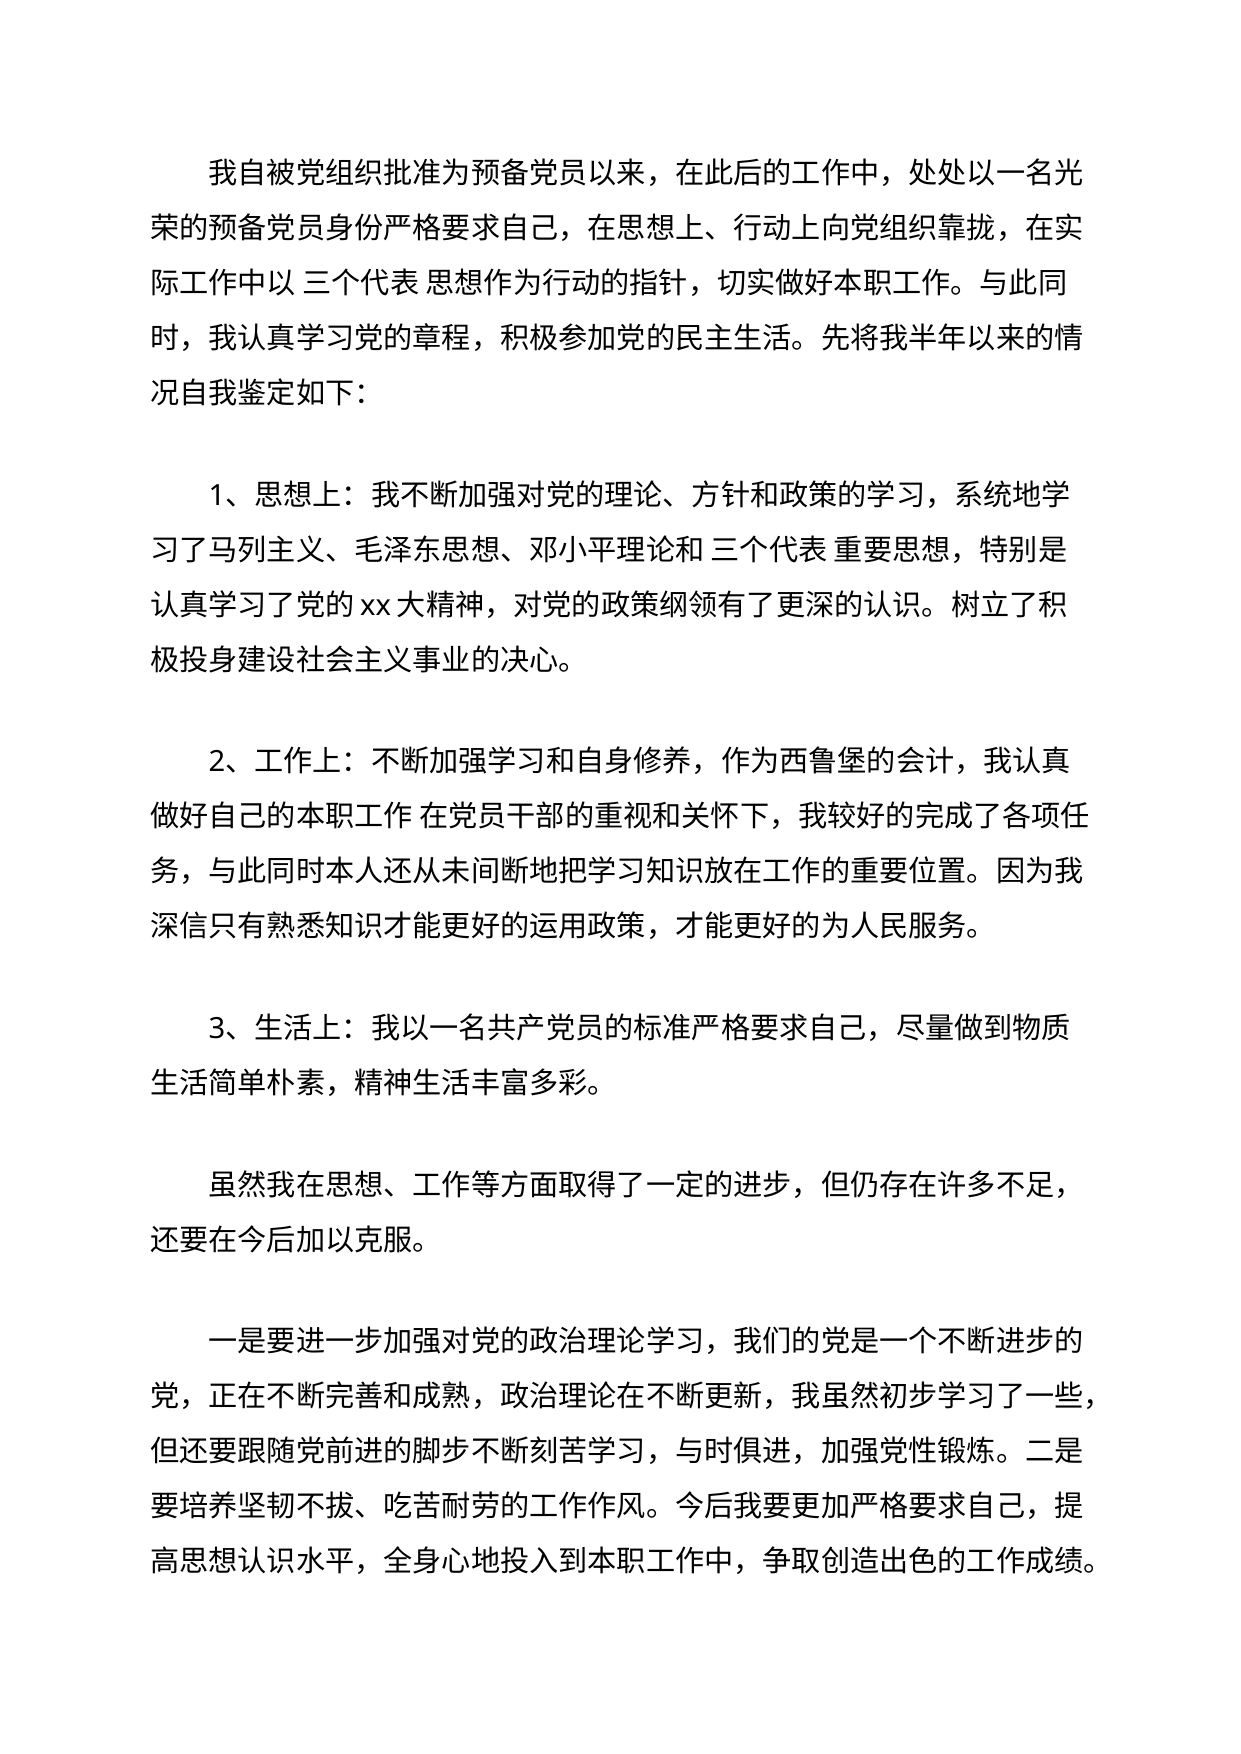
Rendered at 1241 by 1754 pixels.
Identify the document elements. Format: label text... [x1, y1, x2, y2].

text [150, 1318, 1090, 1580]
text 1、思想上：我不断加强对党的理论、方针和政策的学习，系统地学习了马列主义、毛泽东思想、邓小平理论和 三个代表 重要思想，特别是认真学习了党的xx大精神，对党的政策纲领有了更深的认识。树立了积极投身建设社会主义事业的决心。 [150, 471, 1090, 678]
text 虽然我在思想、工作等方面取得了一定的进步，但仍存在许多不足，还要在今后加以克服。 [150, 1161, 1090, 1258]
text 3、生活上：我以一名共产党员的标准严格要求自己，尽量做到物质生活简单朴素，精神生活丰富多彩。 [150, 1004, 1090, 1102]
text 我自被党组织批准为预备党员以来，在此后的工作中，处处以一名光荣的预备党员身份严格要求自己，在思想上、行动上向党组织靠拢，在实际工作中以 三个代表 思想作为行动的指针，切实做好本职工作。与此同时，我认真学习党的章程，积极参加党的民主生活。先将我半年以来的情况自我鉴定如下： [150, 150, 1090, 412]
text 2、工作上：不断加强学习和自身修养，作为西鲁堡的会计，我认真做好自己的本职工作 在党员干部的重视和关怀下，我较好的完成了各项任务，与此同时本人还从未间断地把学习知识放在工作的重要位置。因为我深信只有熟悉知识才能更好的运用政策，才能更好的为人民服务。 [150, 738, 1090, 945]
